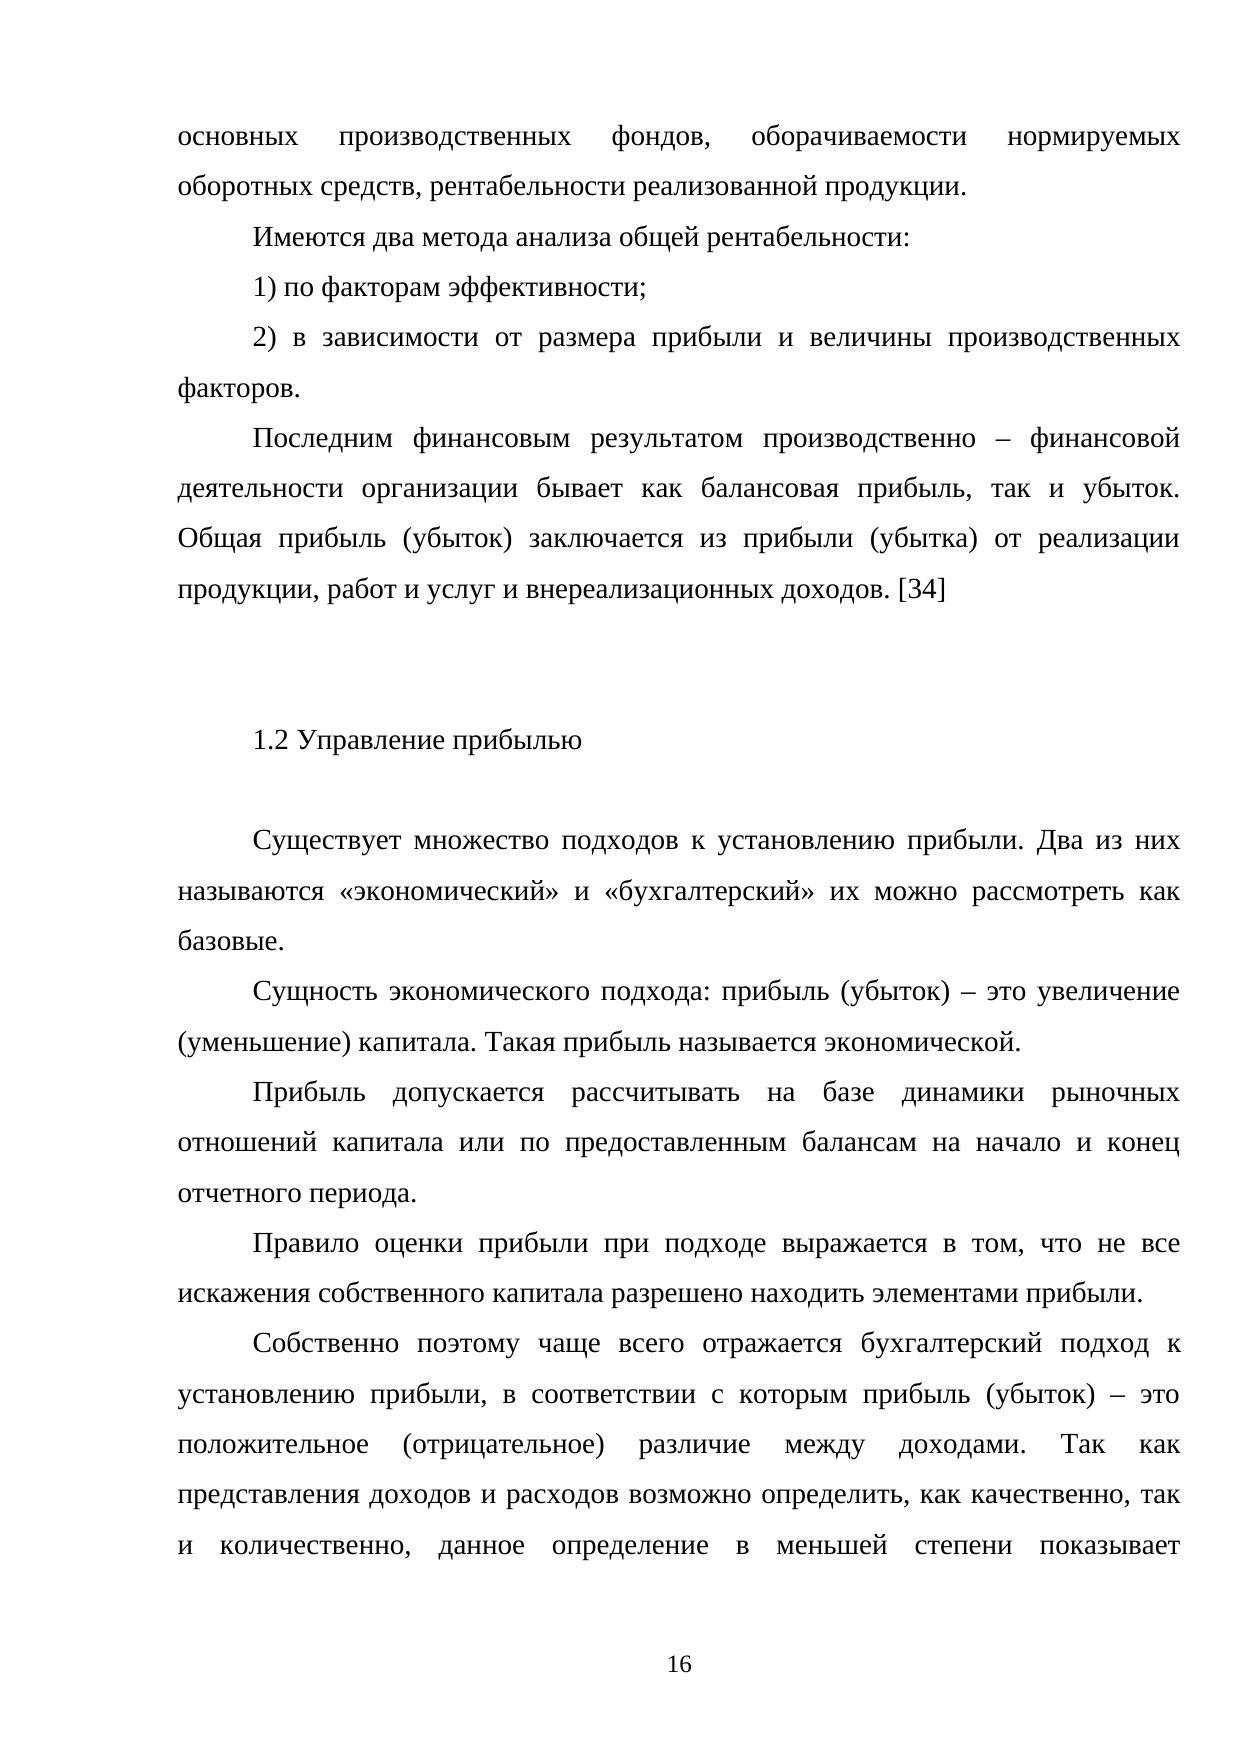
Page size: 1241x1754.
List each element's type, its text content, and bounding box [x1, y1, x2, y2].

text Прибыль допускается рассчитывать на базе динамики рыночных отношений капитала или по предоставленным балансам на начало и конец отчетного периода. [177, 1074, 1181, 1208]
text Правило оценки прибыли при подходе выражается в том, что не все искажения собственного капитала разрешено находить элементами прибыли. [177, 1225, 1181, 1309]
text Сущность экономического подхода: прибыль (убыток) – это увеличение (уменьшение) капитала. Такая прибыль называется экономической. [177, 973, 1181, 1057]
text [177, 1326, 1181, 1560]
text Существует множество подходов к установлению прибыли. Два из них называются «экономический» и «бухгалтерский» их можно рассмотреть как базовые. [177, 822, 1181, 957]
text Имеются два метода анализа общей рентабельности: [177, 219, 1181, 252]
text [177, 118, 1181, 202]
text 1.2 Управление прибылью [177, 722, 1181, 755]
text 2) в зависимости от размера прибыли и величины производственных факторов. [177, 319, 1181, 403]
text 1) по факторам эффективности; [177, 269, 1181, 303]
text Последним финансовым результатом производственно – финансовой деятельности организации бывает как балансовая прибыль, так и убыток. Общая прибыль (убыток) заключается из прибыли (убытка) от реализации продукции, работ и услуг и внереализационных доходов. [34] [177, 420, 1181, 604]
